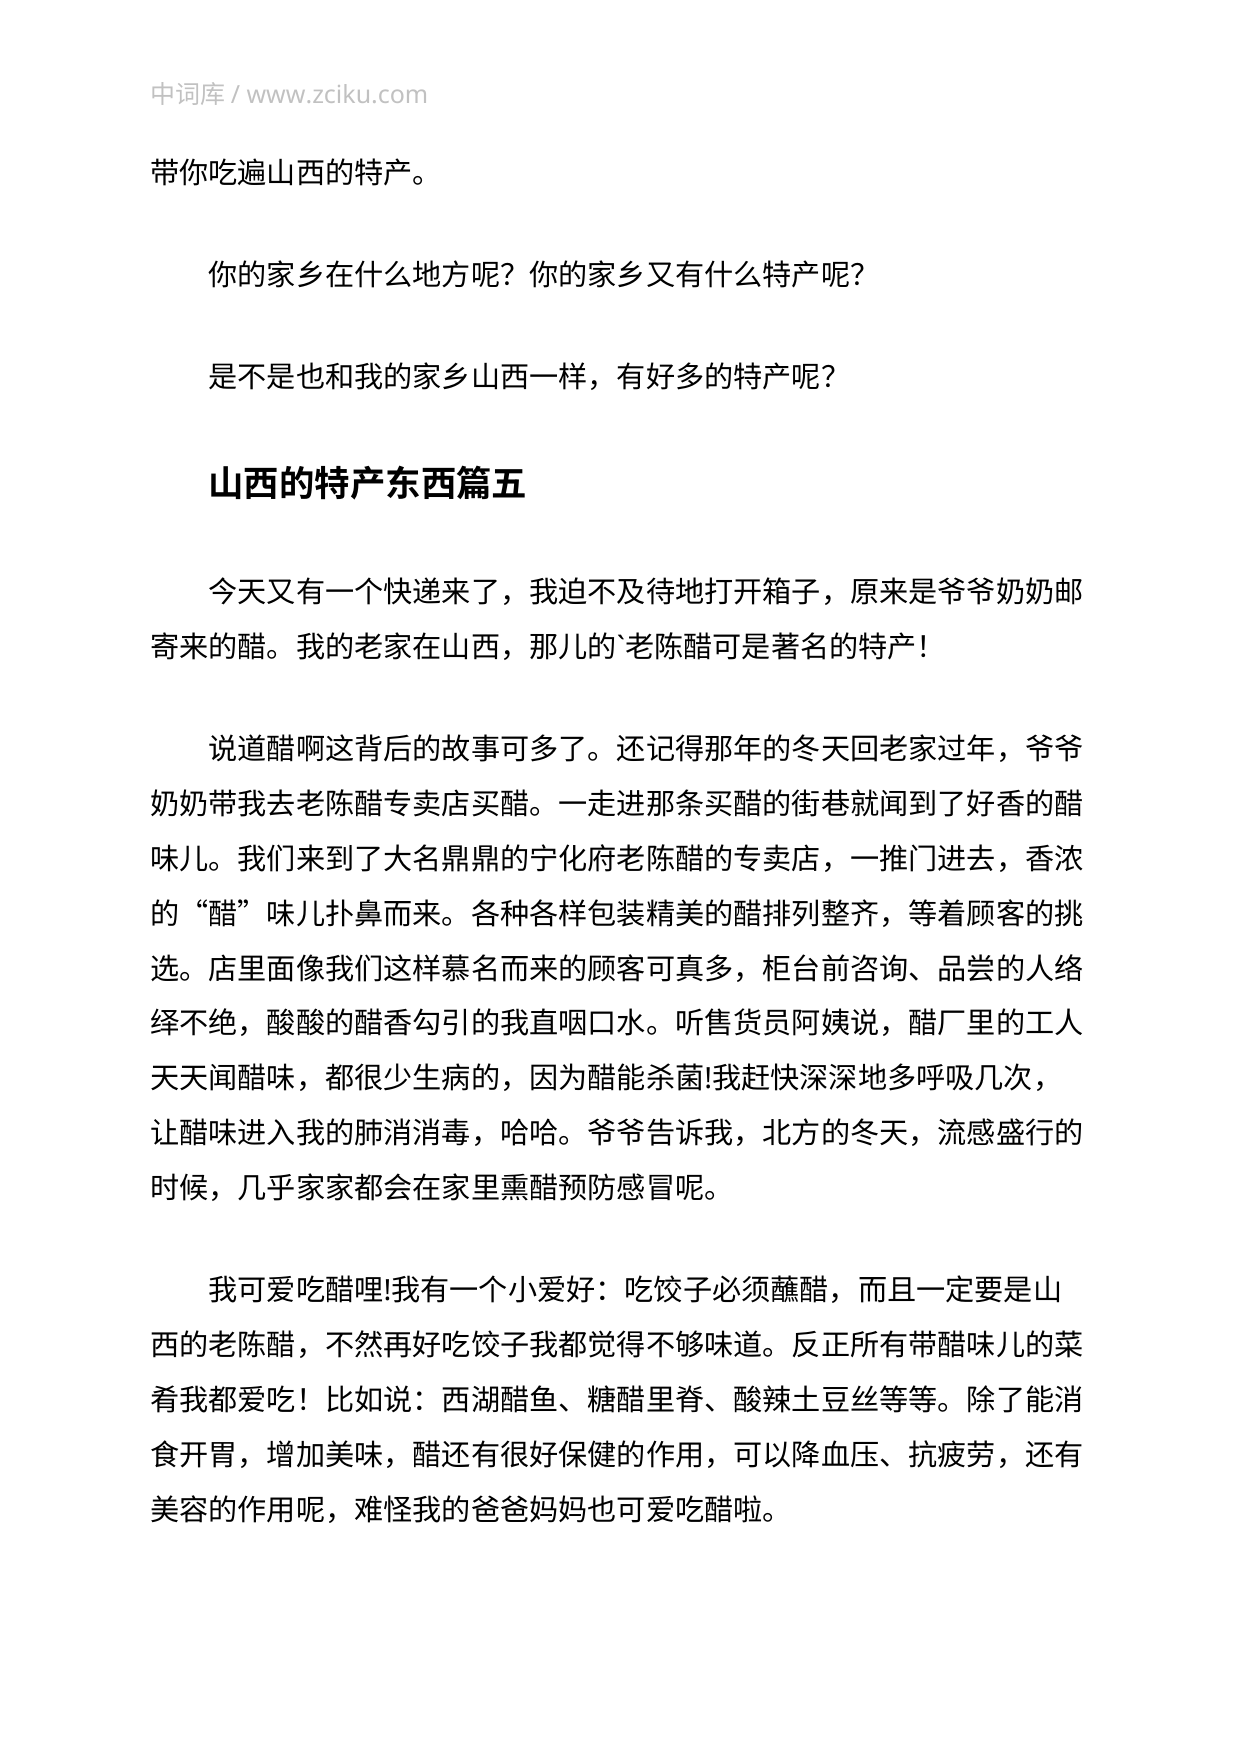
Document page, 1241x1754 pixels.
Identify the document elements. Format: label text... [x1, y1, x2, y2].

text 是不是也和我的家乡山西一样，有好多的特产呢？ [150, 353, 1090, 396]
text 我可爱吃醋哩!我有一个小爱好：吃饺子必须蘸醋，而且一定要是山西的老陈醋，不然再好吃饺子我都觉得不够味道。反正所有带醋味儿的菜肴我都爱吃！比如说：西湖醋鱼、糖醋里脊、酸辣土豆丝等等。除了能消食开胃，增加美味，醋还有很好保健的作用，可以降血压、抗疲劳，还有美容的作用呢，难怪我的爸爸妈妈也可爱吃醋啦。 [150, 1267, 1090, 1529]
text 山西的特产东西篇五 [150, 455, 1090, 507]
text 你的家乡在什么地方呢？你的家乡又有什么特产呢？ [150, 252, 1090, 294]
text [150, 150, 1090, 192]
text 今天又有一个快递来了，我迫不及待地打开箱子，原来是爷爷奶奶邮寄来的醋。我的老家在山西，那儿的`老陈醋可是著名的特产！ [150, 569, 1090, 666]
text 说道醋啊这背后的故事可多了。还记得那年的冬天回老家过年，爷爷奶奶带我去老陈醋专卖店买醋。一走进那条买醋的街巷就闻到了好香的醋味儿。我们来到了大名鼎鼎的宁化府老陈醋的专卖店，一推门进去，香浓的“醋”味儿扑鼻而来。各种各样包装精美的醋排列整齐，等着顾客的挑选。店里面像我们这样慕名而来的顾客可真多，柜台前咨询、品尝的人络绎不绝，酸酸的醋香勾引的我直咽口水。听售货员阿姨说，醋厂里的工人天天闻醋味，都很少生病的，因为醋能杀菌!我赶快深深地多呼吸几次，让醋味进入我的肺消消毒，哈哈。爷爷告诉我，北方的冬天，流感盛行的时候，几乎家家都会在家里熏醋预防感冒呢。 [150, 726, 1090, 1207]
